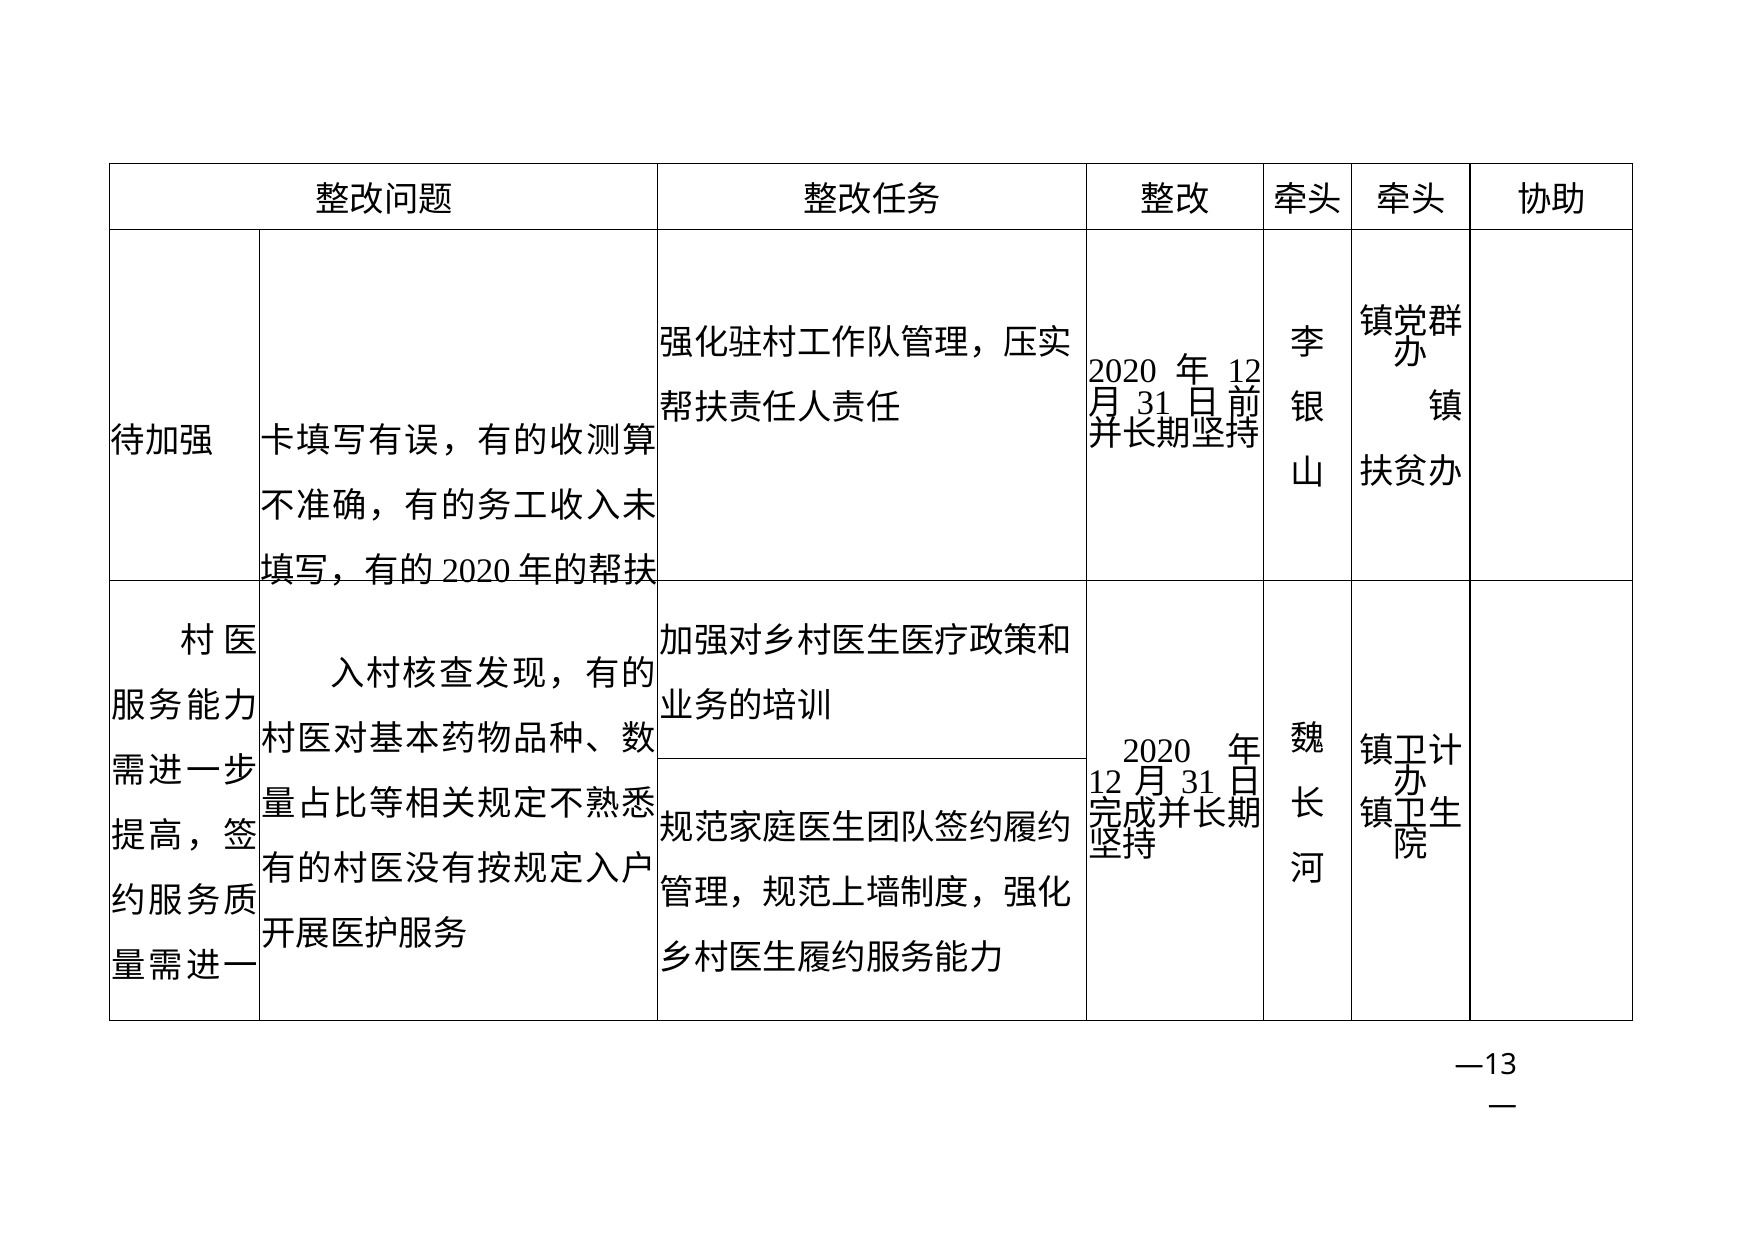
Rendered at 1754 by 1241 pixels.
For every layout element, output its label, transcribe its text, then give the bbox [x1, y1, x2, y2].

table_header 牵头 单位 [1352, 164, 1469, 229]
table_cell 加强对乡村医生医疗政策和业务的培训 [658, 581, 1086, 758]
table_cell 魏 长 河 [1264, 581, 1351, 1019]
table_cell 规范家庭医生团队签约履约管理，规范上墙制度，强化乡村医生履约服务能力 [658, 759, 1086, 1019]
table_cell 村医服务能力需进一步提高，签约服务质量需进一步提升 [110, 581, 259, 1019]
table_cell 2020年12月31日完成并长期坚持 [1087, 581, 1263, 1019]
table_header 整改任务 [658, 164, 1086, 229]
table_cell 镇卫计办 镇卫生院 [1352, 581, 1469, 1019]
table_cell 镇党群办 镇扶贫办 [1352, 230, 1469, 579]
table_cell 李 银 山 [1264, 230, 1351, 579]
table_header 整改问题 [110, 164, 657, 229]
table_cell 2020年12月31日前并长期坚持 [1087, 230, 1263, 579]
table_cell 入村核查发现，有的村医对基本药物品种、数量占比等相关规定不熟悉有的村医没有按规定入户开展医护服务 [260, 581, 657, 1019]
table_header 协助 单位 [1471, 164, 1632, 229]
table_cell 强化驻村工作队管理，压实帮扶责任人责任 [658, 230, 1086, 579]
table_header 牵头 领导 [1264, 164, 1351, 229]
table_header 整改 时限 [1087, 164, 1263, 229]
table_cell [1471, 581, 1632, 1019]
